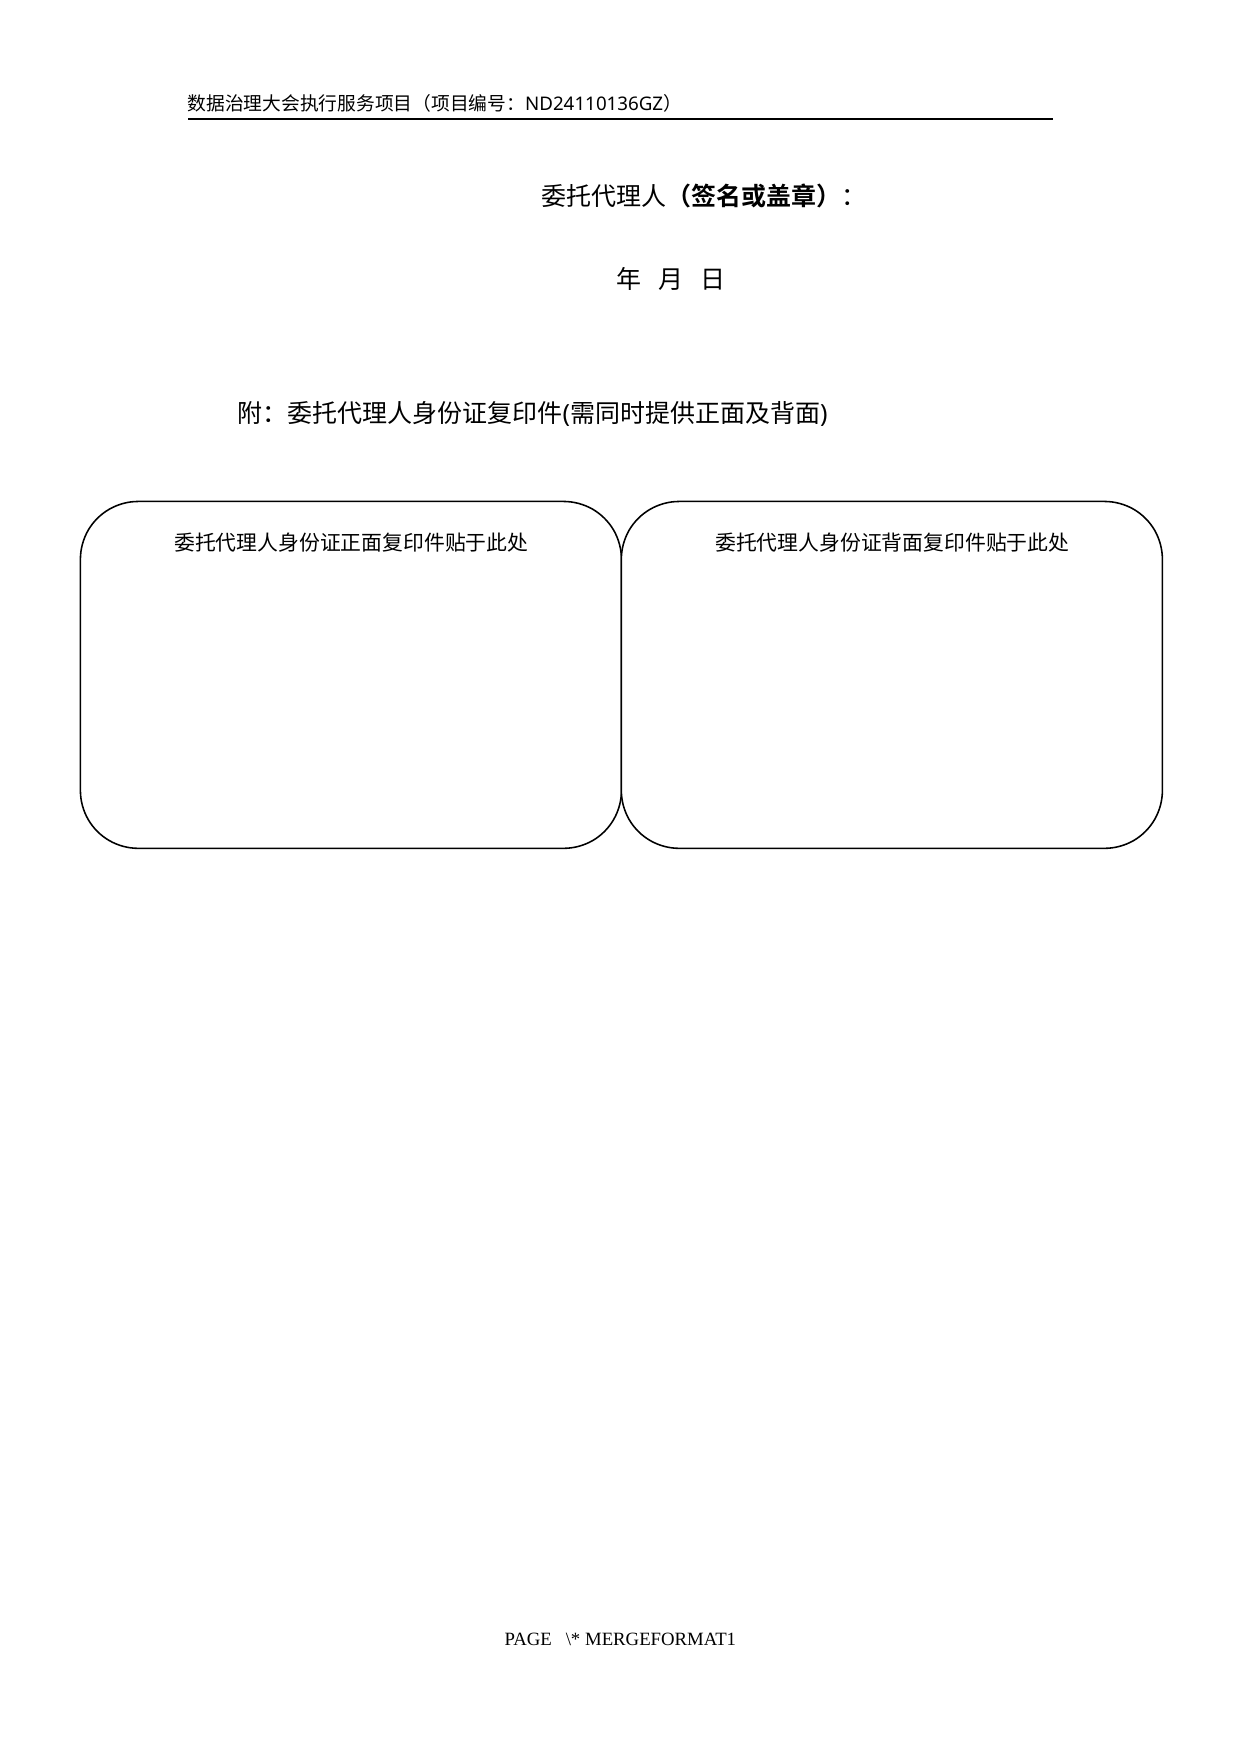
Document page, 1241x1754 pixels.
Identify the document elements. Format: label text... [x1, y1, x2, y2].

text 委托代理人（签名或盖章）： [542, 162, 1053, 227]
text 附：委托代理人身份证复印件(需同时提供正面及背面) [187, 379, 1053, 444]
text 年 月 日 [542, 245, 1053, 310]
